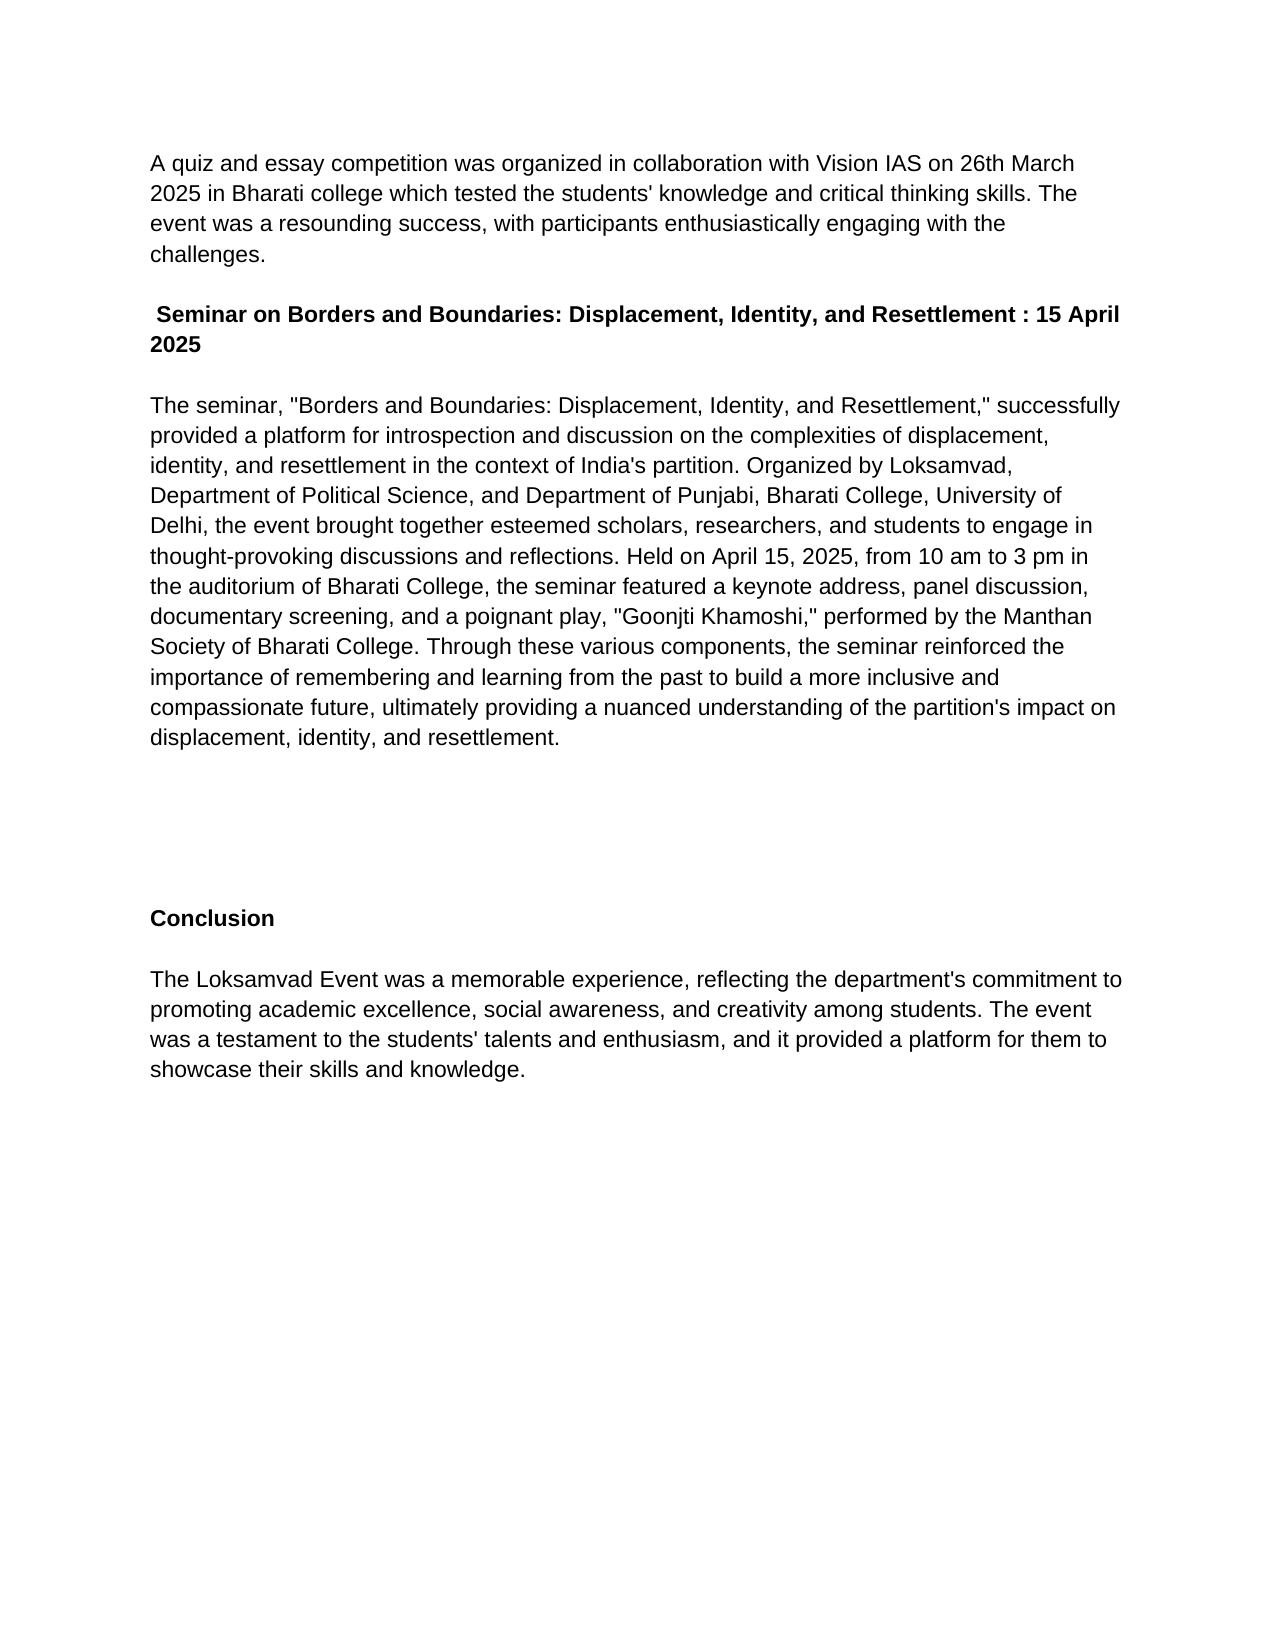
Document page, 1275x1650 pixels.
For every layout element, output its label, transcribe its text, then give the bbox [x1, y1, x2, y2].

text Seminar on Borders and Boundaries: Displacement, Identity, and Resettlement : 15 April 2025 [150, 301, 1125, 358]
text The Loksamvad Event was a memorable experience, reflecting the department's commitment to promoting academic excellence, social awareness, and creativity among students. The event was a testament to the students' talents and enthusiasm, and it provided a platform for them to showcase their skills and knowledge. [150, 966, 1125, 1083]
text Conclusion [150, 905, 1125, 932]
text A quiz and essay competition was organized in collaboration with Vision IAS on 26th March 2025 in Bharati college which tested the students' knowledge and critical thinking skills. The event was a resounding success, with participants enthusiastically engaging with the challenges. [150, 150, 1125, 267]
text The seminar, "Borders and Boundaries: Displacement, Identity, and Resettlement," successfully provided a platform for introspection and discussion on the complexities of displacement, identity, and resettlement in the context of India's partition. Organized by Loksamvad, Department of Political Science, and Department of Punjabi, Bharati College, University of Delhi, the event brought together esteemed scholars, researchers, and students to engage in thought-provoking discussions and reflections. Held on April 15, 2025, from 10 am to 3 pm in the auditorium of Bharati College, the seminar featured a keynote address, panel discussion, documentary screening, and a poignant play, "Goonjti Khamoshi," performed by the Manthan Society of Bharati College. Through these various components, the seminar reinforced the importance of remembering and learning from the past to build a more inclusive and compassionate future, ultimately providing a nuanced understanding of the partition's impact on displacement, identity, and resettlement. [150, 392, 1125, 750]
